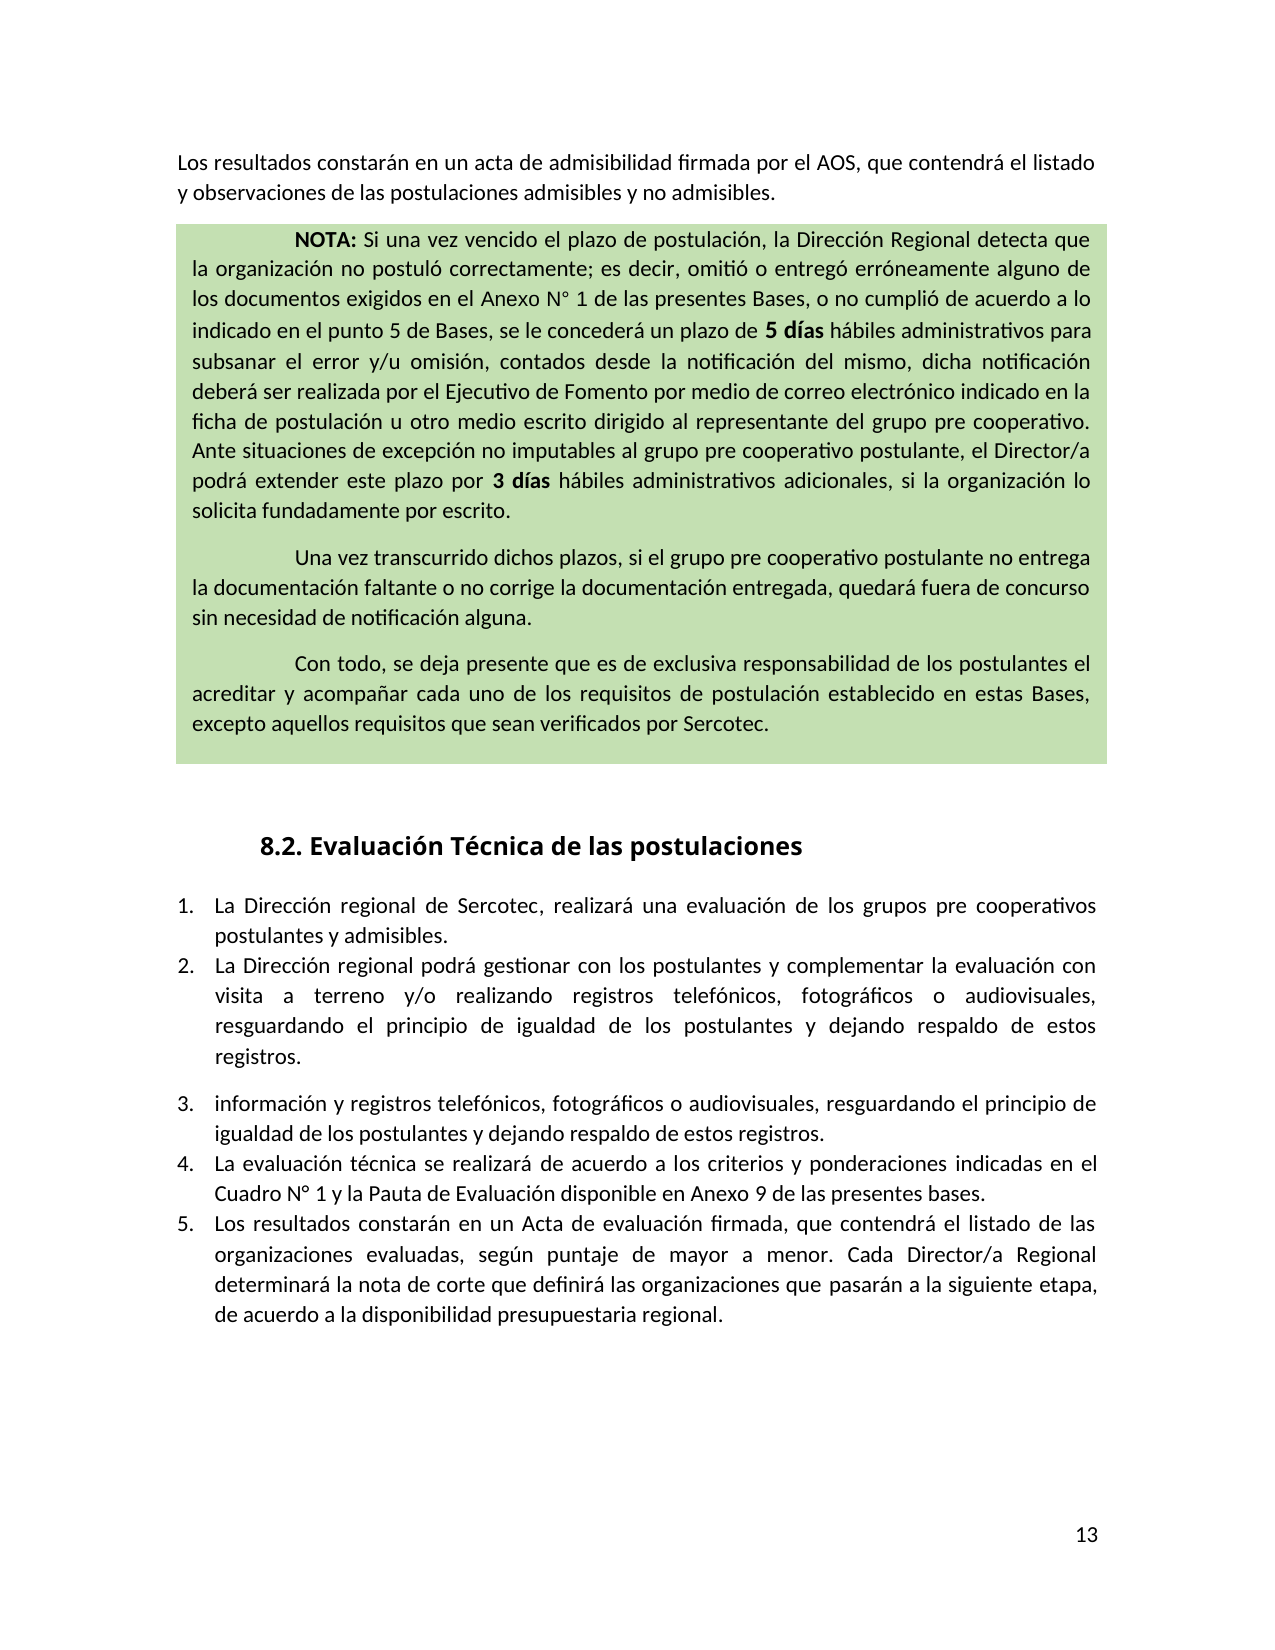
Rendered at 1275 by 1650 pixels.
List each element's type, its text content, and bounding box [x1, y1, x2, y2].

list Los resultados constarán en un Acta de evaluación firmada, que contendrá el listado de las organizaciones evaluadas, según puntaje de mayor a menor. Cada Director/a Regional determinará la nota de corte que definirá las organizaciones que pasarán a la siguiente etapa, de acuerdo a la disponibilidad presupuestaria regional. [177, 1209, 1098, 1328]
list La evaluación técnica se realizará de acuerdo a los criterios y ponderaciones indicadas en el Cuadro N° 1 y la Pauta de Evaluación disponible en Anexo 9 de las presentes bases. [177, 1149, 1098, 1207]
subtitle 8.2. Evaluación Técnica de las postulaciones [260, 829, 1098, 863]
list La Dirección regional de Sercotec, realizará una evaluación de los grupos pre cooperativos postulantes y admisibles. [177, 891, 1098, 949]
list información y registros telefónicos, fotográficos o audiovisuales, resguardando el principio de igualdad de los postulantes y dejando respaldo de estos registros. [177, 1089, 1098, 1147]
list La Dirección regional podrá gestionar con los postulantes y complementar la evaluación con visita a terreno y/o realizando registros telefónicos, fotográficos o audiovisuales, resguardando el principio de igualdad de los postulantes y dejando respaldo de estos registros. [177, 951, 1098, 1070]
text Los resultados constarán en un acta de admisibilidad firmada por el AOS, que contendrá el listado y observaciones de las postulaciones admisibles y no admisibles. [177, 148, 1098, 206]
